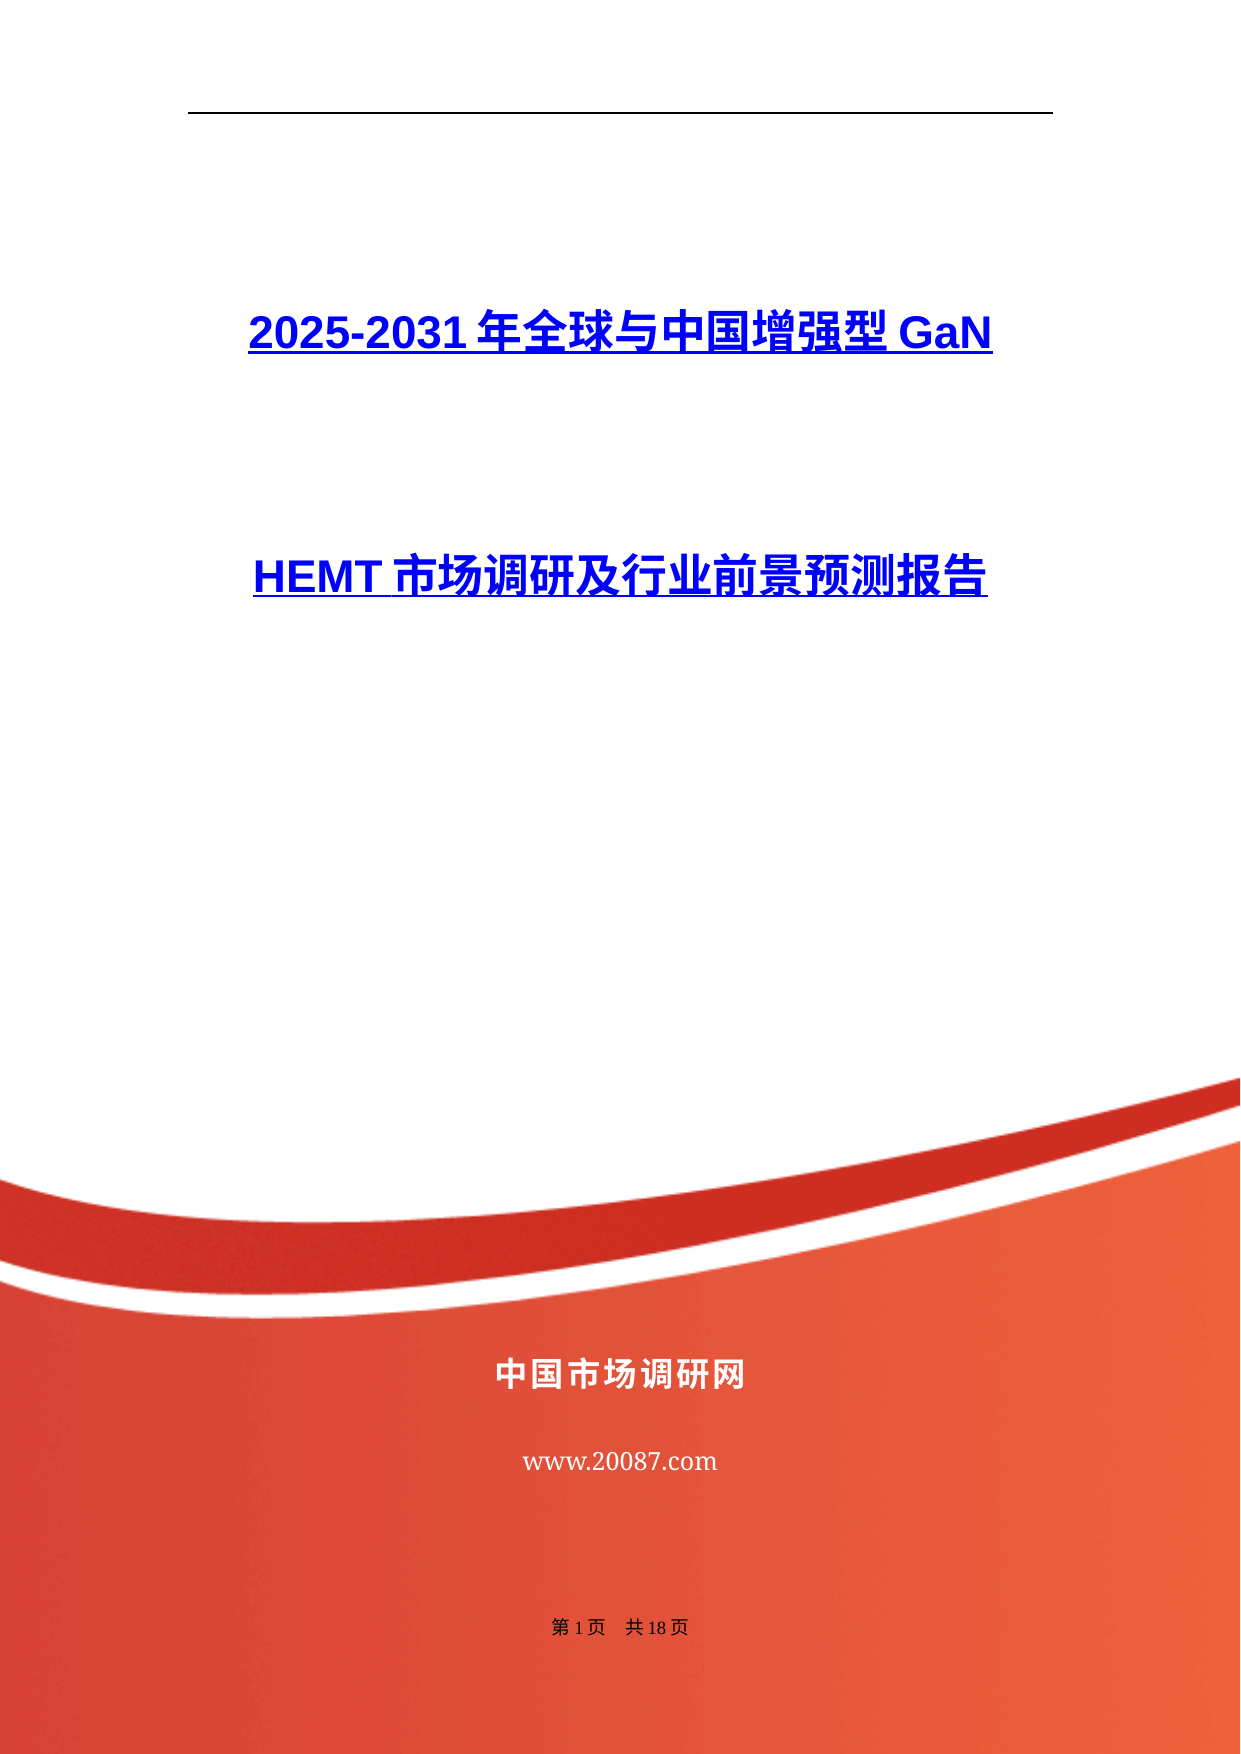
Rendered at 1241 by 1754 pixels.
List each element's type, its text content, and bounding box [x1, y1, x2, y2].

text www.20087.com [187, 1428, 1053, 1493]
subtitle 中国市场调研网 [187, 1339, 1053, 1404]
picture [0, 1006, 1241, 1754]
table_header 2025-2031年全球与中国增强型GaN HEMT市场调研及行业前景预测报告 [188, 207, 1053, 773]
